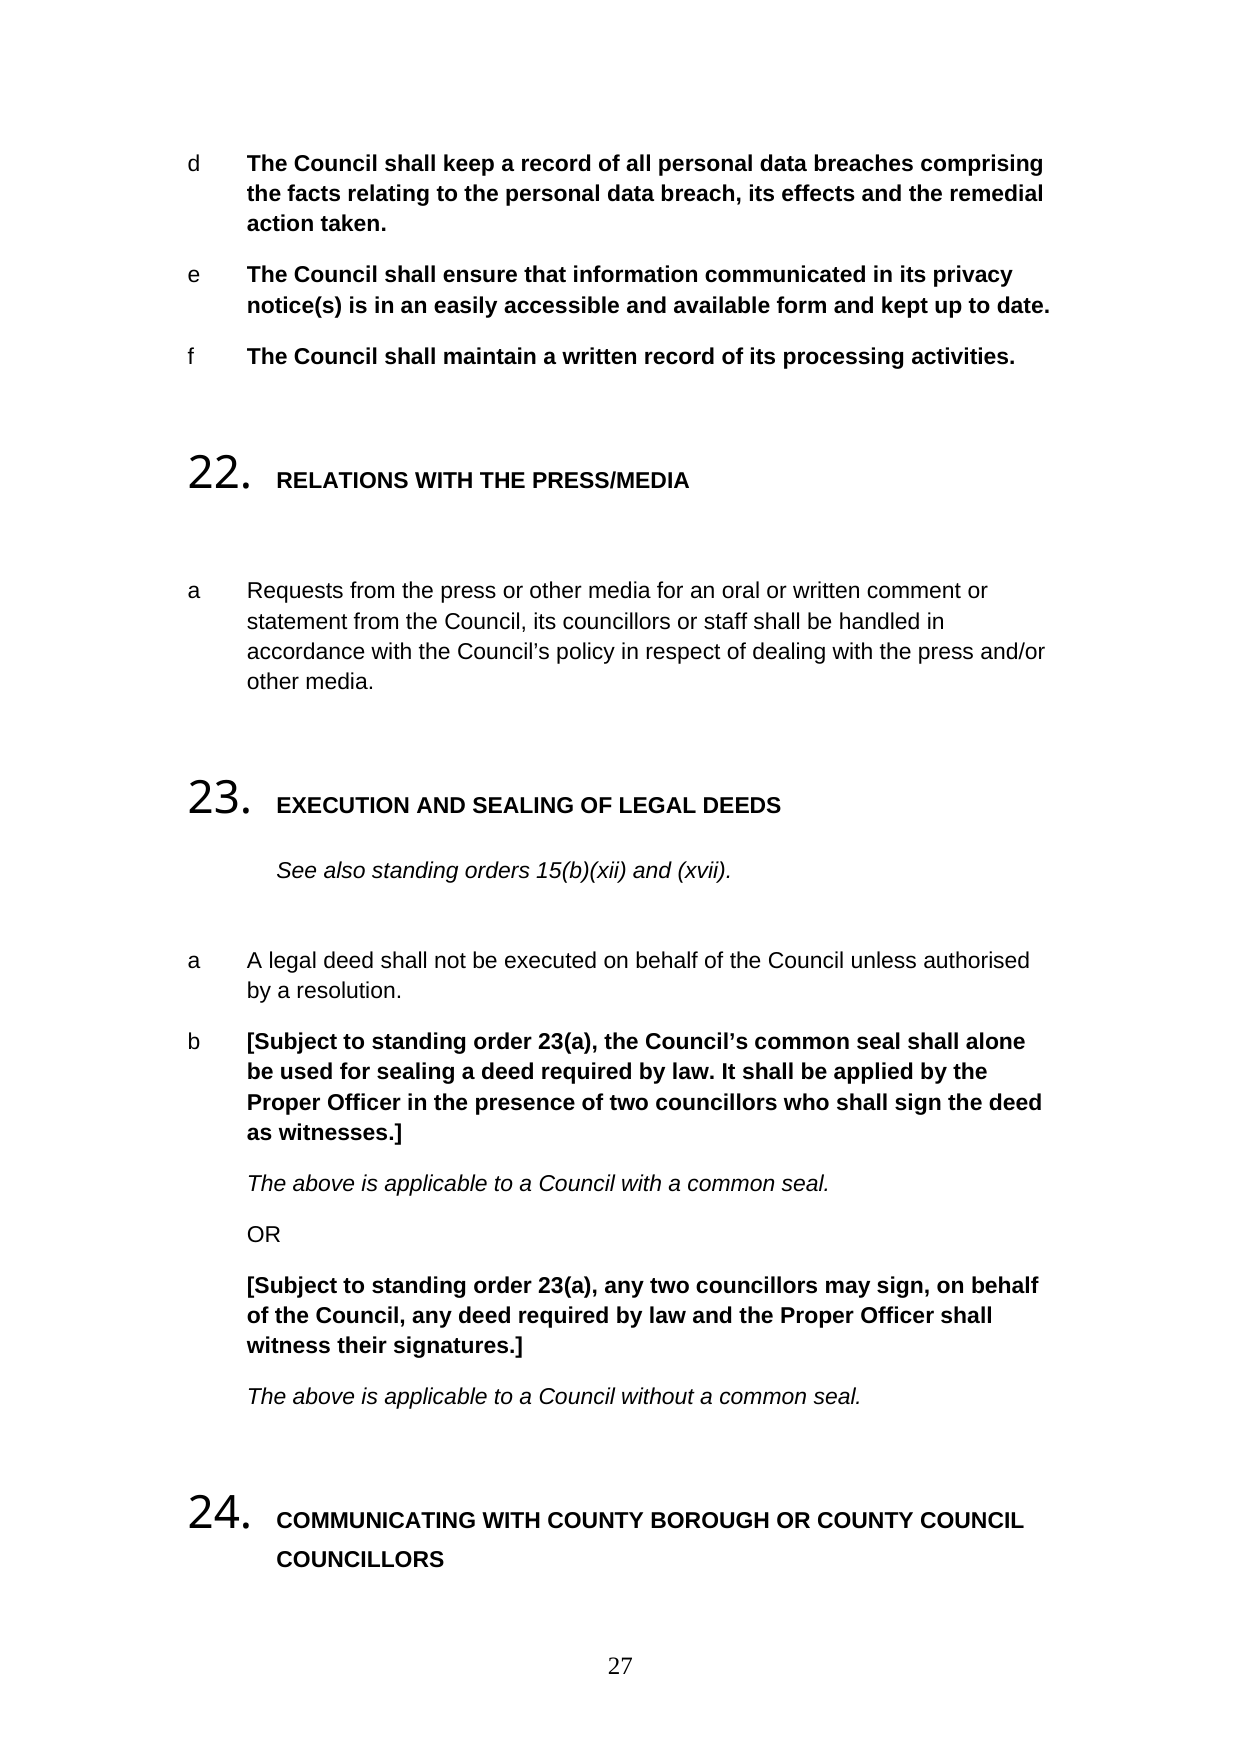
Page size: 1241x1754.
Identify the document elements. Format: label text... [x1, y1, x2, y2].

list A legal deed shall not be executed on behalf of the Council unless authorised by a resolution. [187, 947, 1053, 1003]
list The Council shall ensure that information communicated in its privacy notice(s) is in an easily accessible and available form and kept up to date. [187, 261, 1053, 318]
text The above is applicable to a Council with a common seal. [247, 1170, 1053, 1196]
text The above is applicable to a Council without a common seal. [247, 1383, 1053, 1410]
text OR [247, 1221, 1053, 1247]
text See also standing orders 15(b)(xii) and (xvii). [201, 857, 1053, 884]
text [Subject to standing order 23(a), any two councillors may sign, on behalf of the Council, any deed required by law and the Proper Officer shall witness their signatures.] [247, 1272, 1053, 1359]
list The Council shall keep a record of all personal data breaches comprising the facts relating to the personal data breach, its effects and the remedial action taken. [187, 150, 1053, 237]
subtitle RELATIONS WITH THE PRESS/MEDIA [187, 439, 1053, 502]
subtitle EXECUTION AND SEALING OF LEGAL DEEDS [187, 765, 1053, 827]
list The Council shall maintain a written record of its processing activities. [187, 343, 1053, 369]
list [Subject to standing order 23(a), the Council’s common seal shall alone be used for sealing a deed required by law. It shall be applied by the Proper Officer in the presence of two councillors who shall sign the deed as witnesses.] [187, 1028, 1053, 1145]
subtitle COMMUNICATING WITH COUNTY BOROUGH OR COUNTY COUNCIL COUNCILLORS [187, 1480, 1053, 1573]
list Requests from the press or other media for an oral or written comment or statement from the Council, its councillors or staff shall be handled in accordance with the Council’s policy in respect of dealing with the press and/or other media. [187, 577, 1053, 694]
